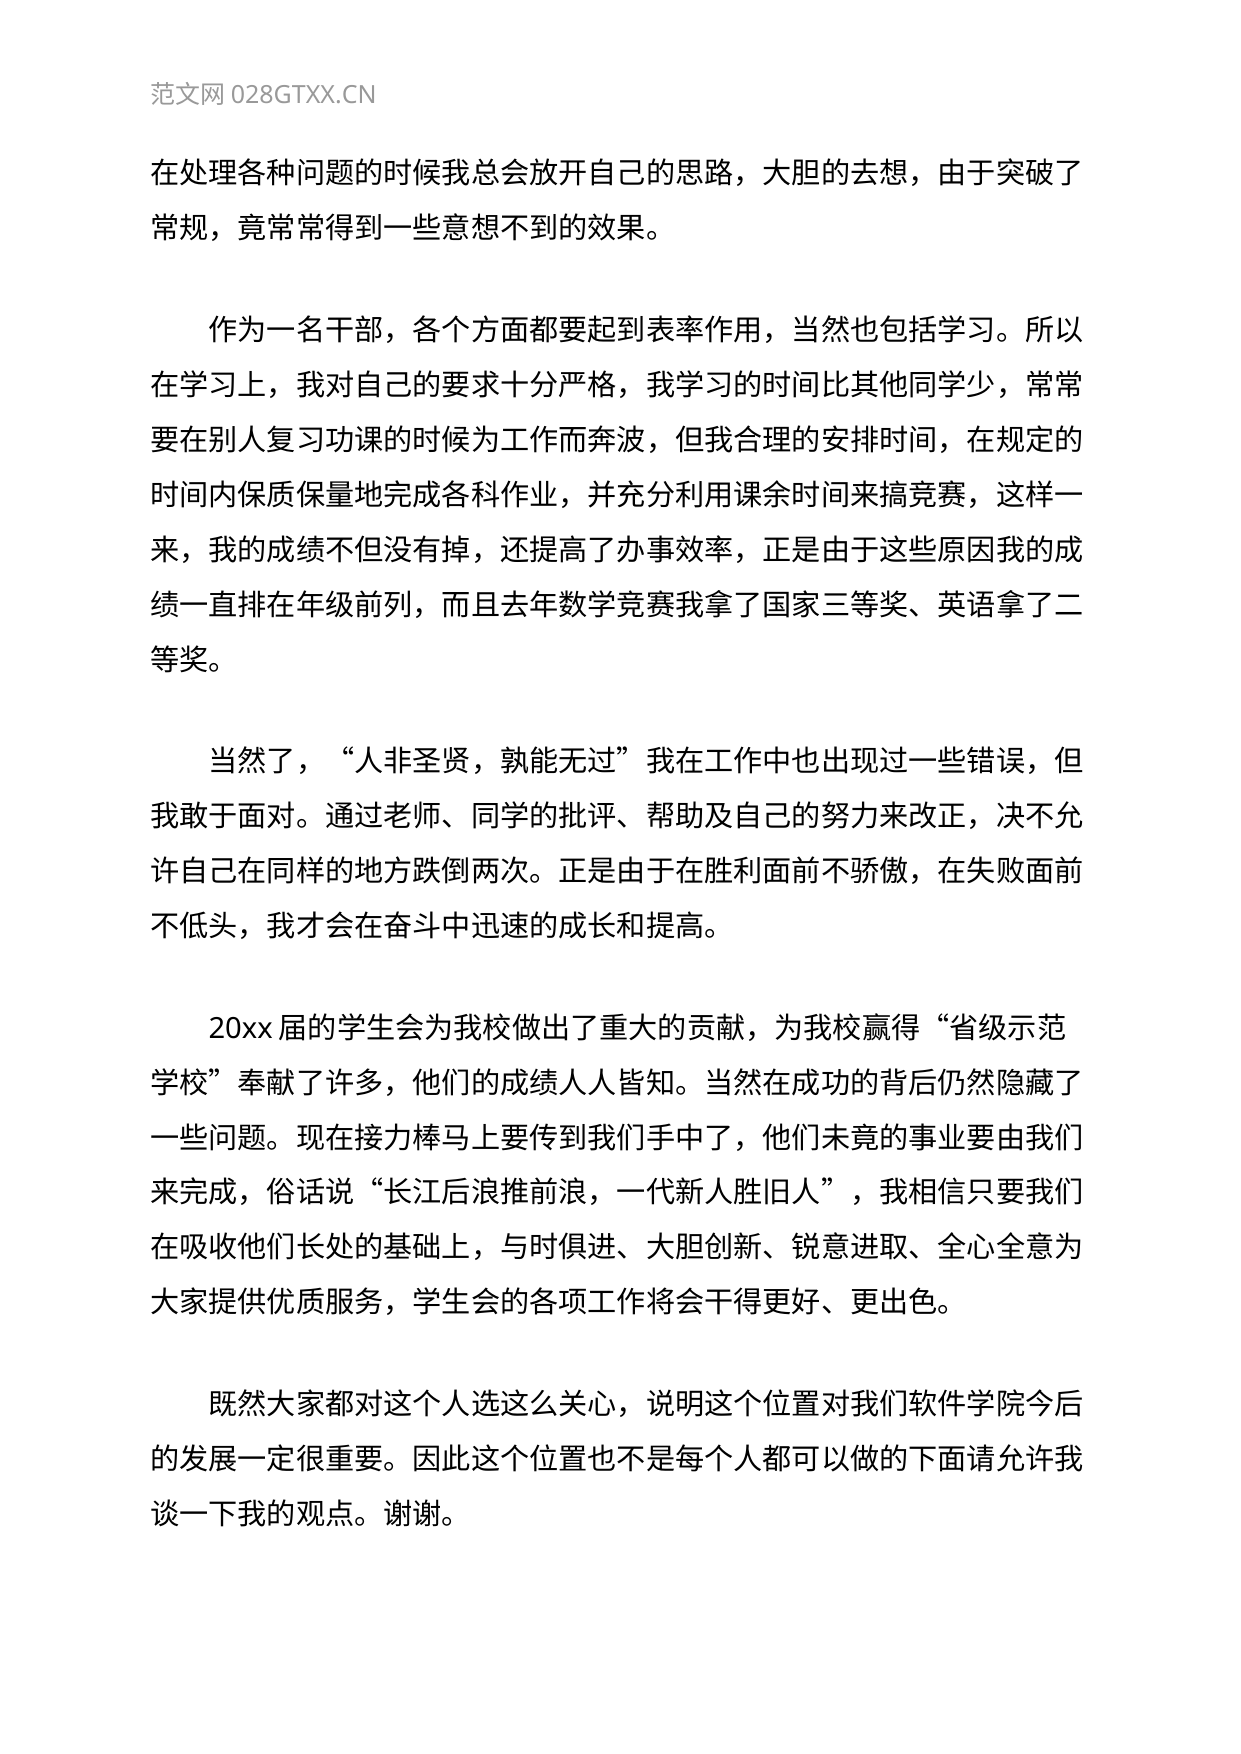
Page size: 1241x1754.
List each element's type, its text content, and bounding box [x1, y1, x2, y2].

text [150, 150, 1090, 247]
text 当然了，“人非圣贤，孰能无过”我在工作中也出现过一些错误，但我敢于面对。通过老师、同学的批评、帮助及自己的努力来改正，决不允许自己在同样的地方跌倒两次。正是由于在胜利面前不骄傲，在失败面前不低头，我才会在奋斗中迅速的成长和提高。 [150, 738, 1090, 945]
text 既然大家都对这个人选这么关心，说明这个位置对我们软件学院今后的发展一定很重要。因此这个位置也不是每个人都可以做的下面请允许我谈一下我的观点。谢谢。 [150, 1381, 1090, 1533]
text 作为一名干部，各个方面都要起到表率作用，当然也包括学习。所以在学习上，我对自己的要求十分严格，我学习的时间比其他同学少，常常要在别人复习功课的时候为工作而奔波，但我合理的安排时间，在规定的时间内保质保量地完成各科作业，并充分利用课余时间来搞竞赛，这样一来，我的成绩不但没有掉，还提高了办事效率，正是由于这些原因我的成绩一直排在年级前列，而且去年数学竞赛我拿了国家三等奖、英语拿了二等奖。 [150, 307, 1090, 678]
text 20xx届的学生会为我校做出了重大的贡献，为我校赢得“省级示范学校”奉献了许多，他们的成绩人人皆知。当然在成功的背后仍然隐藏了一些问题。现在接力棒马上要传到我们手中了，他们未竟的事业要由我们来完成，俗话说“长江后浪推前浪，一代新人胜旧人”，我相信只要我们在吸收他们长处的基础上，与时俱进、大胆创新、锐意进取、全心全意为大家提供优质服务，学生会的各项工作将会干得更好、更出色。 [150, 1004, 1090, 1321]
